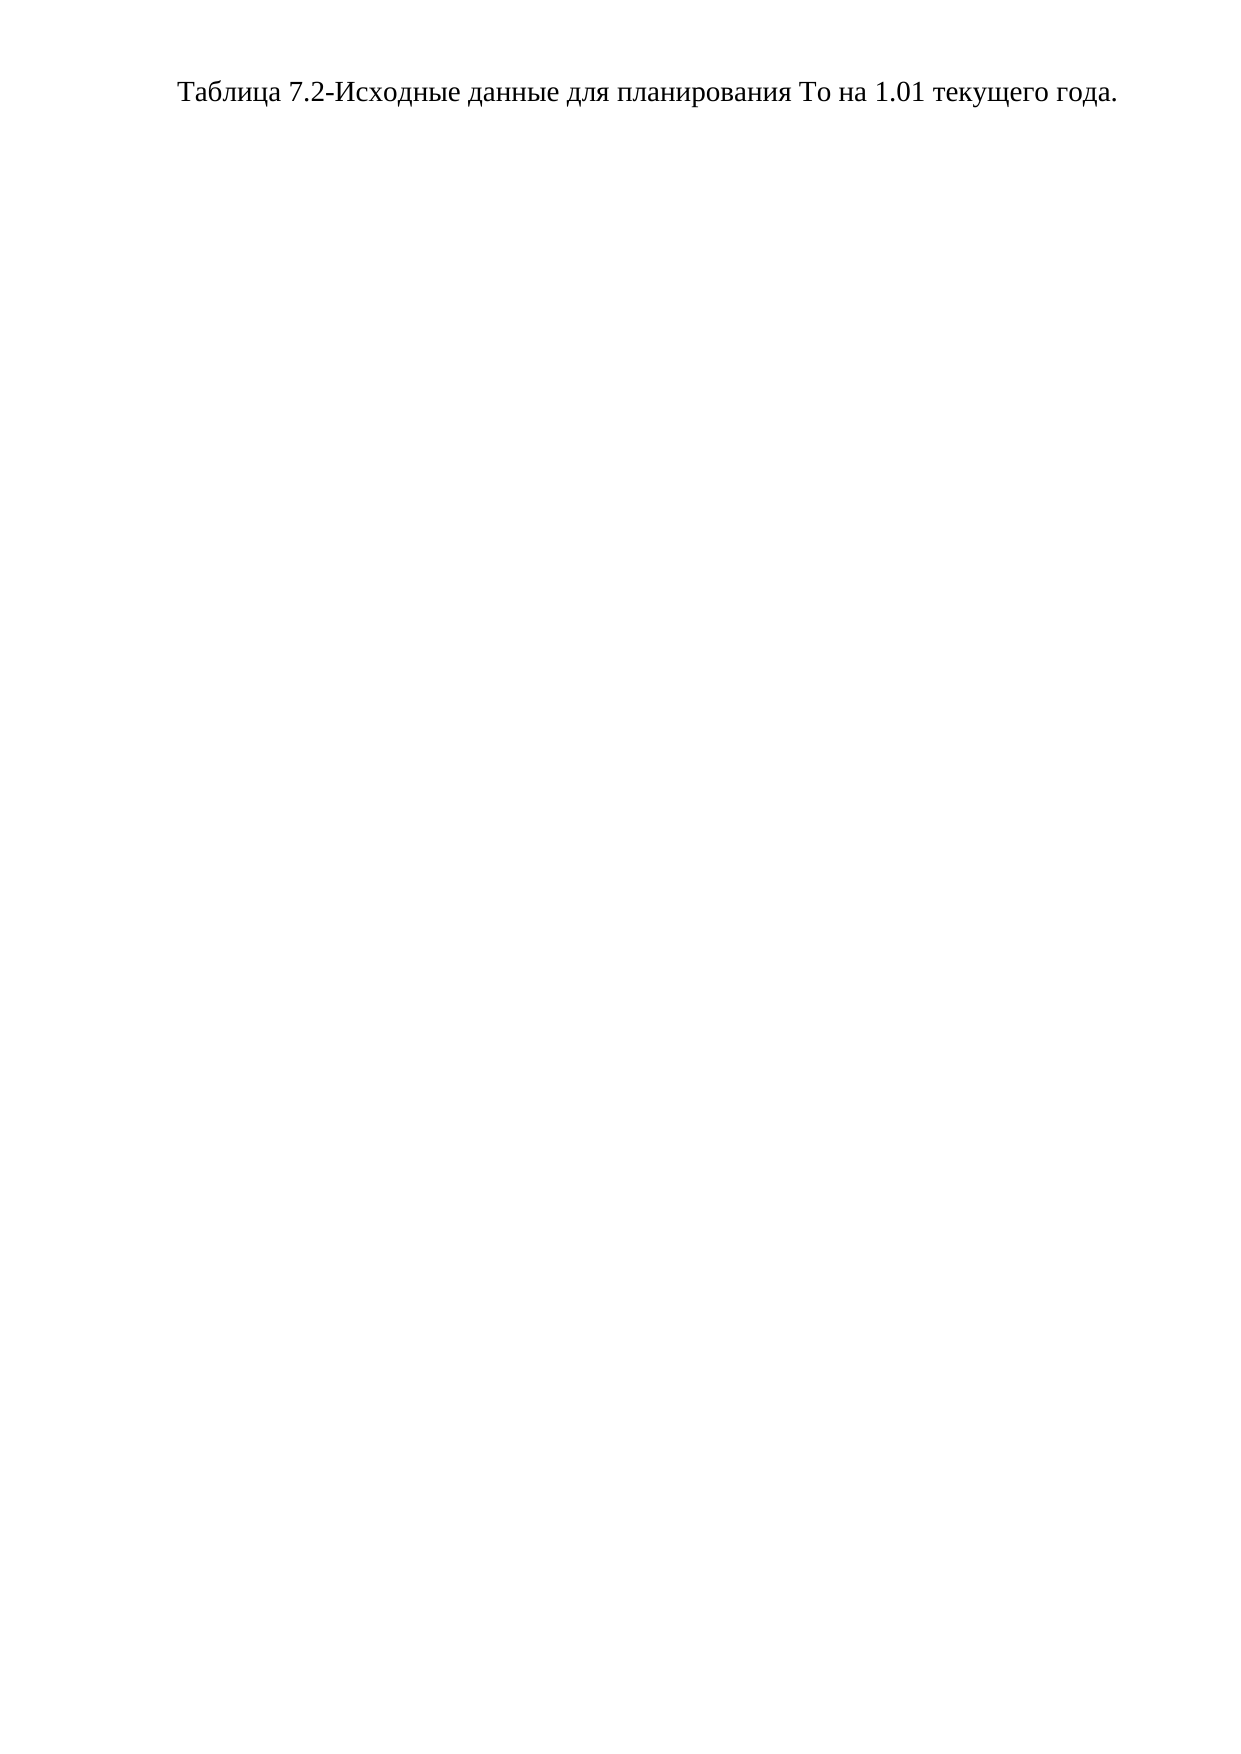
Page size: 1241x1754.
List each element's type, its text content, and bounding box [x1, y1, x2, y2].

text Таблица 7.2-Исходные данные для планирования То на 1.01 текущего года. [148, 74, 1167, 107]
